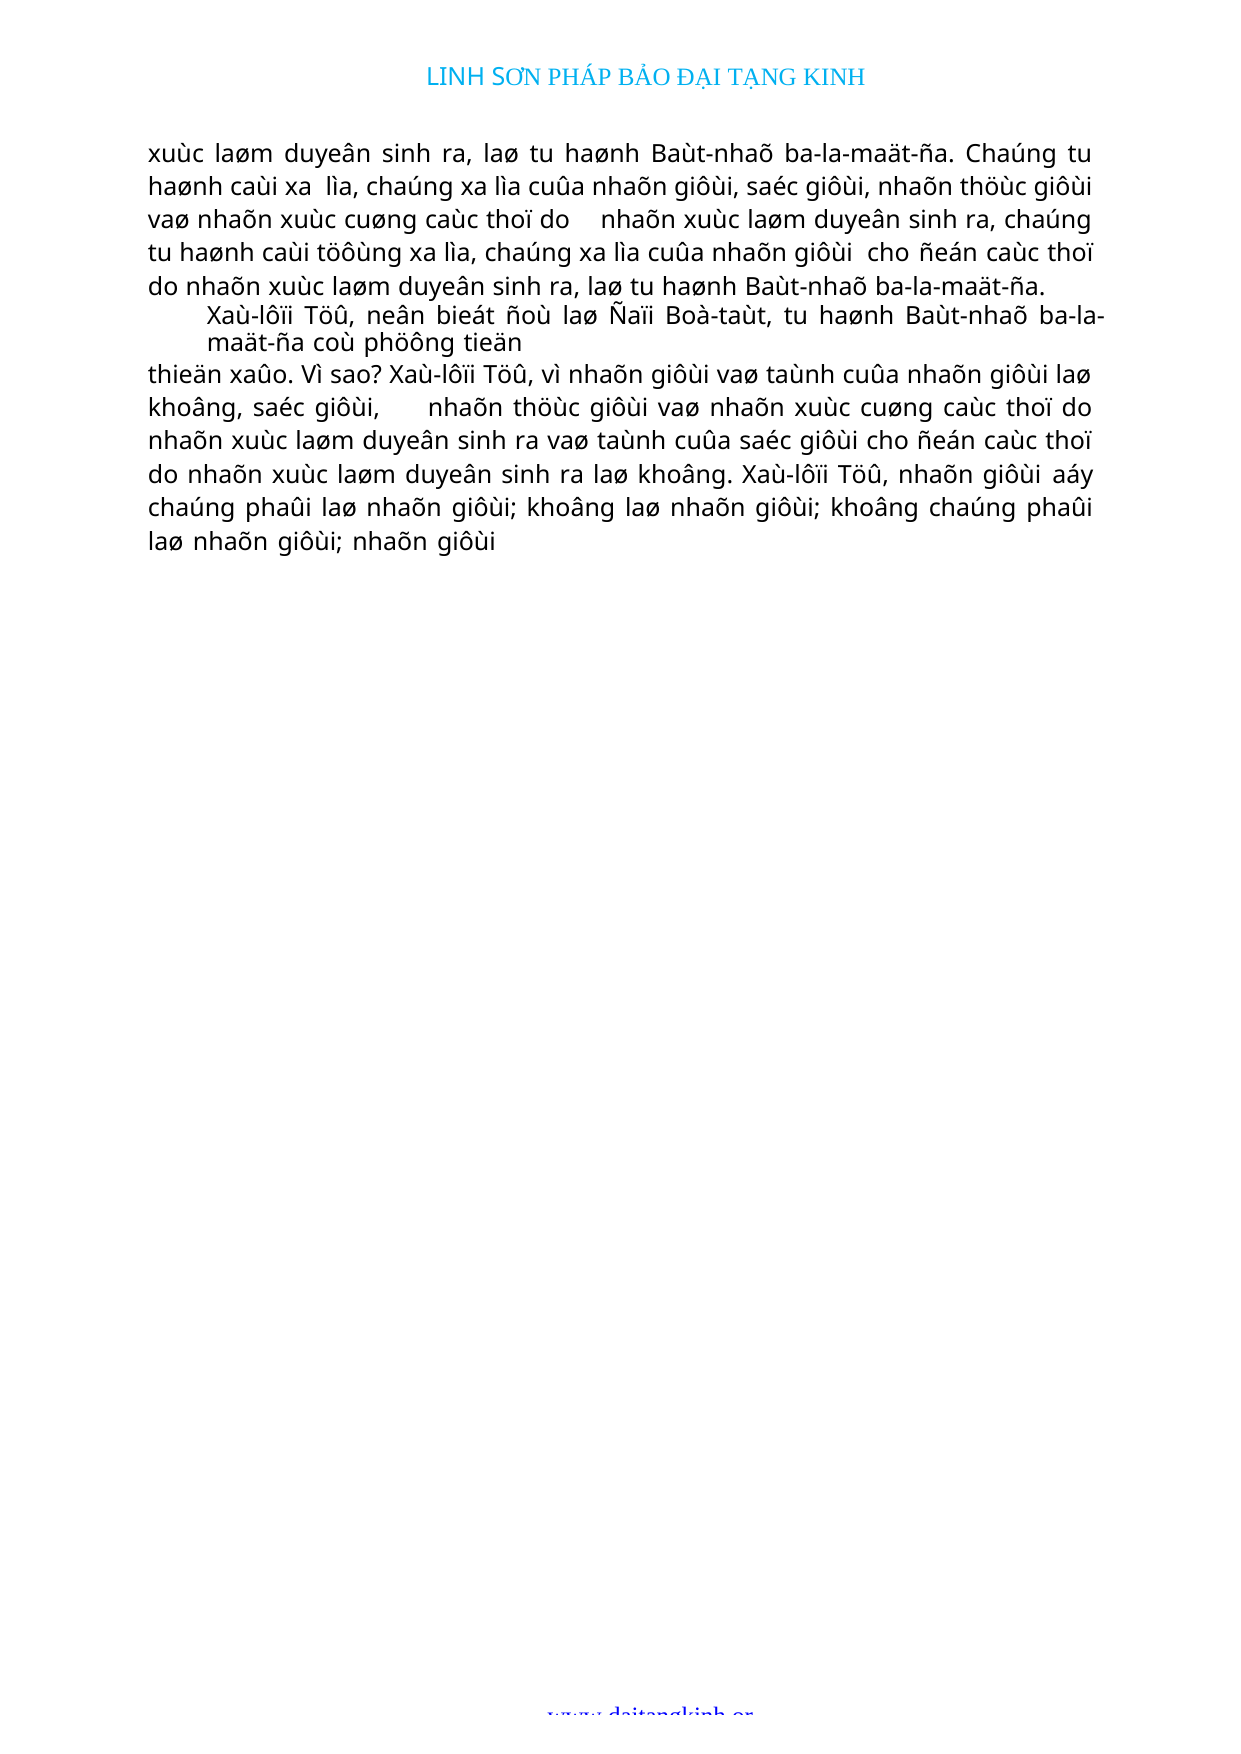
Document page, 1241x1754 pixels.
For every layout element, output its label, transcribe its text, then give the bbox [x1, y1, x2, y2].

text thieän xaûo. Vì sao? Xaù-lôïi Töû, vì nhaõn giôùi vaø taùnh cuûa nhaõn giôùi laø khoâng, saéc giôùi, nhaõn thöùc giôùi vaø nhaõn xuùc cuøng caùc thoï do nhaõn xuùc laøm duyeân sinh ra vaø taùnh cuûa saéc giôùi cho ñeán caùc thoï do nhaõn xuùc laøm duyeân sinh ra laø khoâng. Xaù-lôïi Töû, nhaõn giôùi aáy chaúng phaûi laø nhaõn giôùi; khoâng laø nhaõn giôùi; khoâng chaúng phaûi laø nhaõn giôùi; nhaõn giôùi [148, 357, 1093, 557]
text Xaù-lôïi Töû, neân bieát ñoù laø Ñaïi Boà-taùt, tu haønh Baùt-nhaõ ba-la-maät-ña coù phöông tieän [207, 302, 1105, 357]
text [148, 135, 1093, 302]
